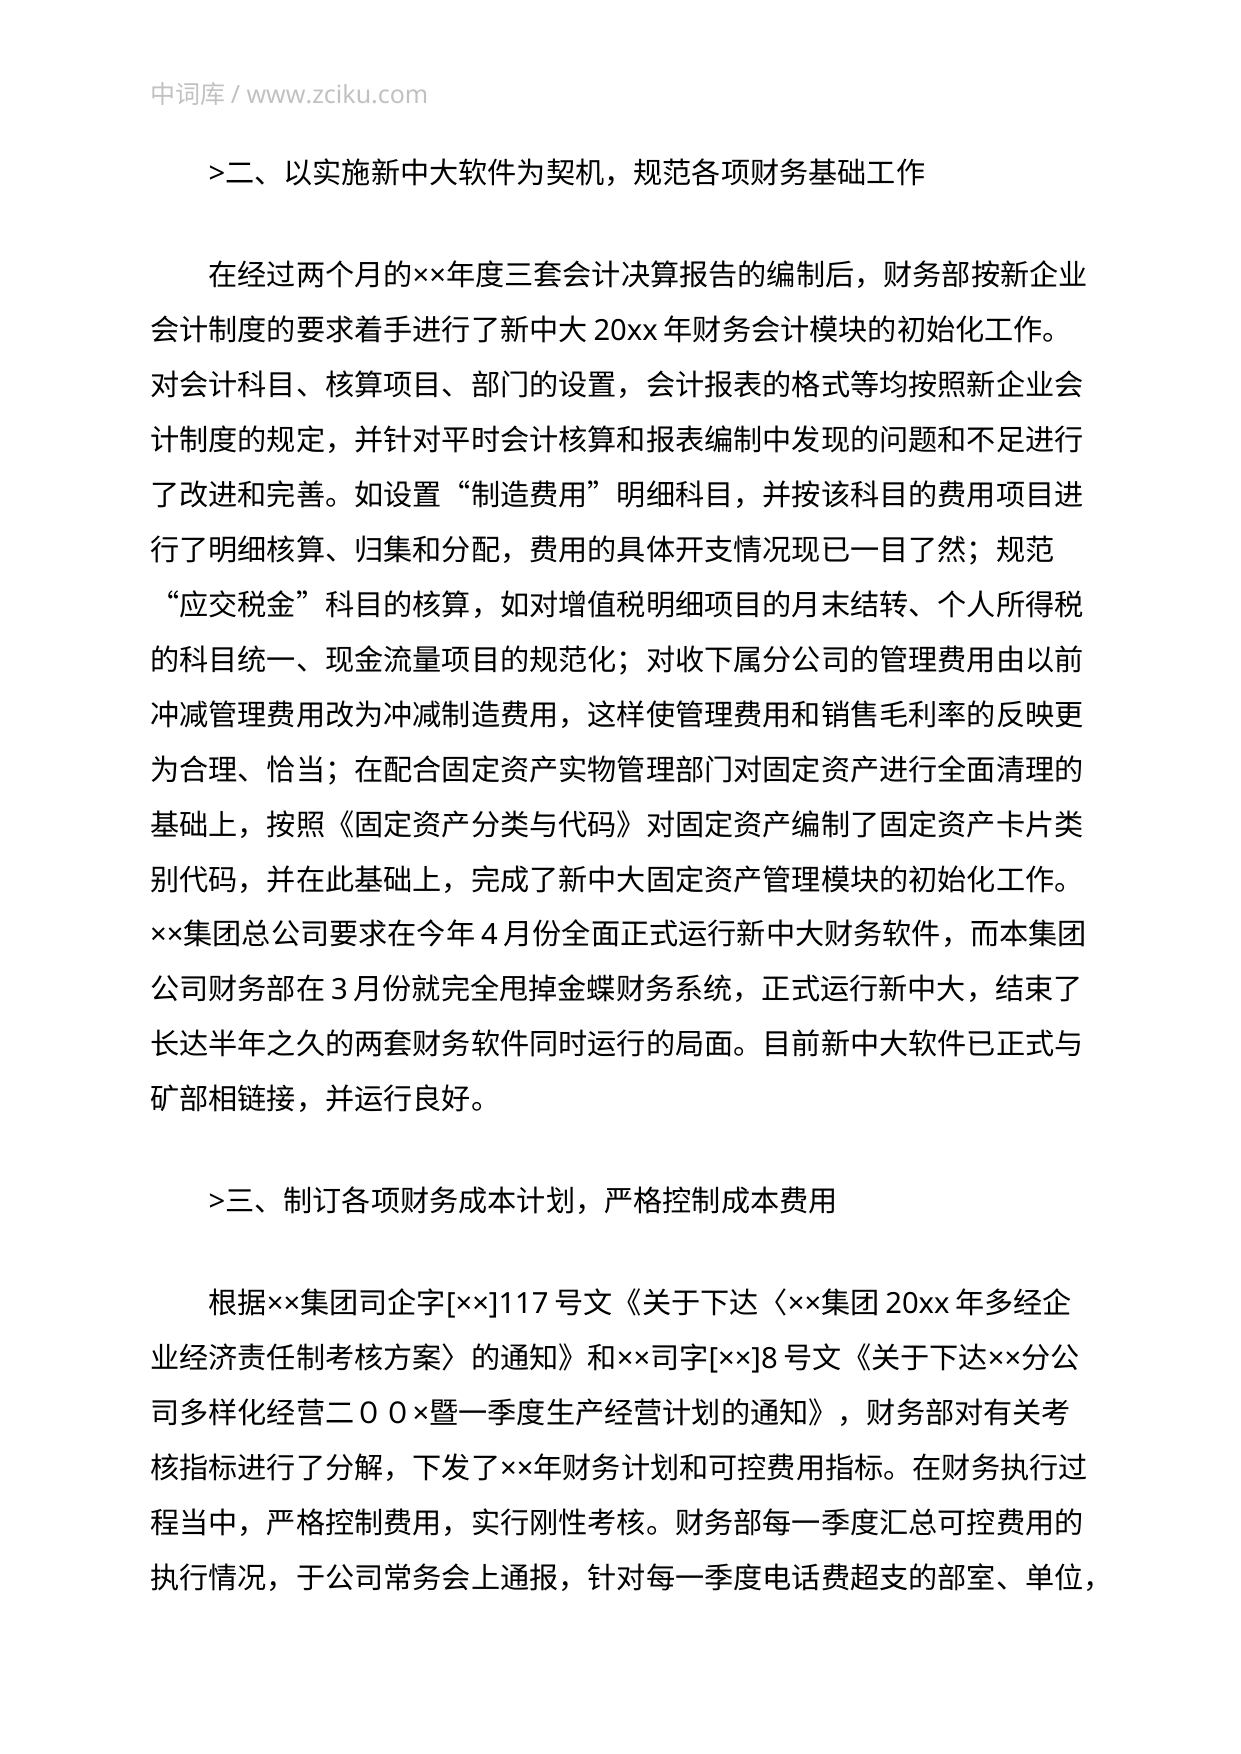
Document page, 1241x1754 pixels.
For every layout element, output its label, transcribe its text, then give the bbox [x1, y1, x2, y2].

text 在经过两个月的××年度三套会计决算报告的编制后，财务部按新企业会计制度的要求着手进行了新中大20xx年财务会计模块的初始化工作。对会计科目、核算项目、部门的设置，会计报表的格式等均按照新企业会计制度的规定，并针对平时会计核算和报表编制中发现的问题和不足进行了改进和完善。如设置“制造费用”明细科目，并按该科目的费用项目进行了明细核算、归集和分配，费用的具体开支情况现已一目了然；规范“应交税金”科目的核算，如对增值税明细项目的月末结转、个人所得税的科目统一、现金流量项目的规范化；对收下属分公司的管理费用由以前冲减管理费用改为冲减制造费用，这样使管理费用和销售毛利率的反映更为合理、恰当；在配合固定资产实物管理部门对固定资产进行全面清理的基础上，按照《固定资产分类与代码》对固定资产编制了固定资产卡片类别代码，并在此基础上，完成了新中大固定资产管理模块的初始化工作。××集团总公司要求在今年4月份全面正式运行新中大财务软件，而本集团公司财务部在3月份就完全甩掉金蝶财务系统，正式运行新中大，结束了长达半年之久的两套财务软件同时运行的局面。目前新中大软件已正式与矿部相链接，并运行良好。 [150, 252, 1090, 1118]
text >二、以实施新中大软件为契机，规范各项财务基础工作 [150, 150, 1090, 192]
text >三、制订各项财务成本计划，严格控制成本费用 [150, 1178, 1090, 1220]
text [150, 1279, 1090, 1597]
